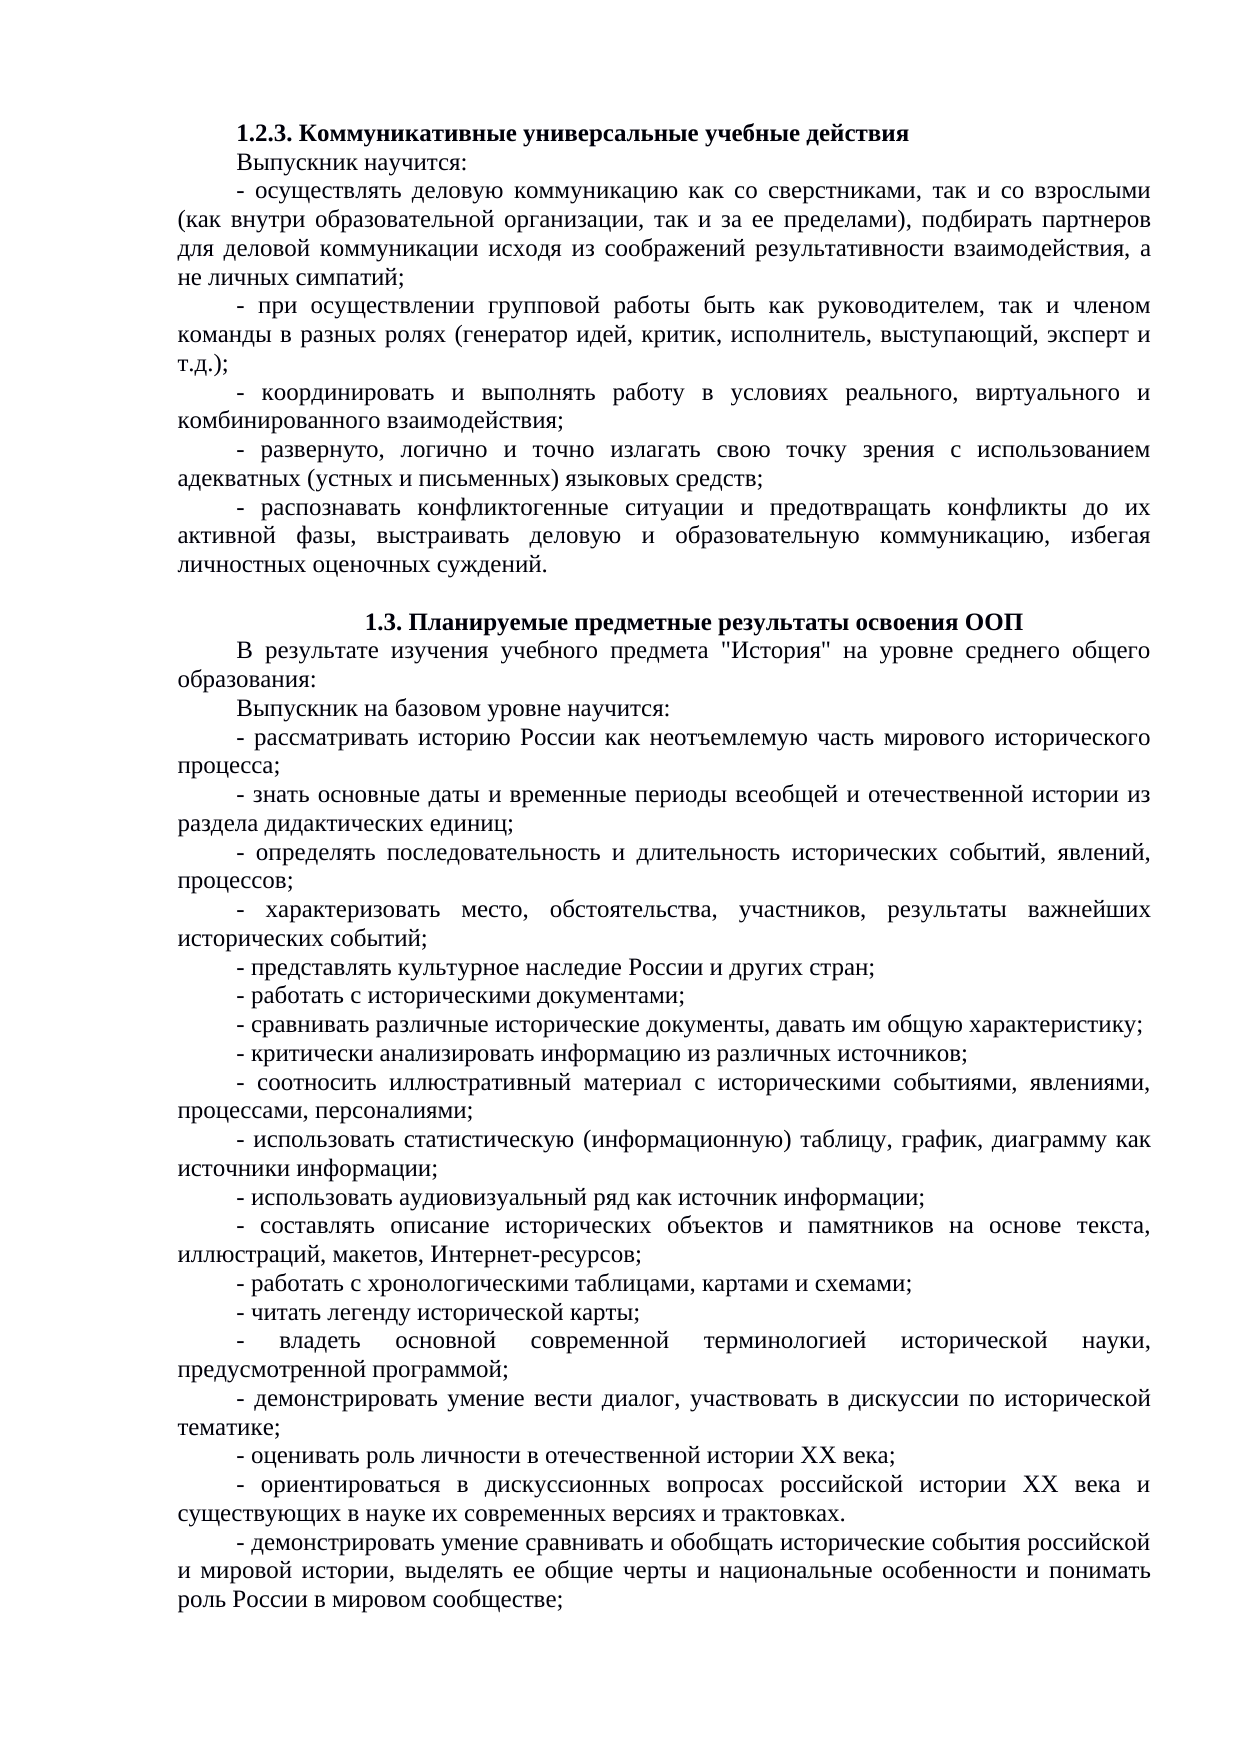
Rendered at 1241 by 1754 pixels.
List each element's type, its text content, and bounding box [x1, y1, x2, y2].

text - демонстрировать умение вести диалог, участвовать в дискуссии по исторической тематике; [177, 1383, 1152, 1441]
text - оценивать роль личности в отечественной истории XX века; [177, 1441, 1152, 1469]
text - осуществлять деловую коммуникацию как со сверстниками, так и со взрослыми (как внутри образовательной организации, так и за ее пределами), подбирать партнеров для деловой коммуникации исходя из соображений результативности взаимодействия, а не личных симпатий; [177, 176, 1152, 291]
text - рассматривать историю России как неотъемлемую часть мирового исторического процесса; [177, 722, 1152, 779]
text - распознавать конфликтогенные ситуации и предотвращать конфликты до их активной фазы, выстраивать деловую и образовательную коммуникацию, избегая личностных оценочных суждений. [177, 492, 1152, 578]
text - работать с хронологическими таблицами, картами и схемами; [177, 1268, 1152, 1297]
text - при осуществлении групповой работы быть как руководителем, так и членом команды в разных ролях (генератор идей, критик, исполнитель, выступающий, эксперт и т.д.); [177, 291, 1152, 377]
text Выпускник научится: [177, 147, 1152, 176]
text - определять последовательность и длительность исторических событий, явлений, процессов; [177, 837, 1152, 894]
text - читать легенду исторической карты; [177, 1297, 1152, 1326]
text - составлять описание исторических объектов и памятников на основе текста, иллюстраций, макетов, Интернет-ресурсов; [177, 1211, 1152, 1268]
text - координировать и выполнять работу в условиях реального, виртуального и комбинированного взаимодействия; [177, 377, 1152, 434]
text - представлять культурное наследие России и других стран; [177, 952, 1152, 981]
text - развернуто, логично и точно излагать свою точку зрения с использованием адекватных (устных и письменных) языковых средств; [177, 434, 1152, 492]
text - сравнивать различные исторические документы, давать им общую характеристику; [177, 1009, 1152, 1038]
text - знать основные даты и временные периоды всеобщей и отечественной истории из раздела дидактических единиц; [177, 779, 1152, 837]
text - характеризовать место, обстоятельства, участников, результаты важнейших исторических событий; [177, 894, 1152, 952]
text - использовать аудиовизуальный ряд как источник информации; [177, 1182, 1152, 1211]
text Выпускник на базовом уровне научится: [177, 693, 1152, 722]
text - критически анализировать информацию из различных источников; [177, 1038, 1152, 1067]
text 1.3. Планируемые предметные результаты освоения ООП [177, 607, 1152, 636]
text В результате изучения учебного предмета "История" на уровне среднего общего образования: [177, 636, 1152, 693]
text - демонстрировать умение сравнивать и обобщать исторические события российской и мировой истории, выделять ее общие черты и национальные особенности и понимать роль России в мировом сообществе; [177, 1527, 1152, 1613]
text - владеть основной современной терминологией исторической науки, предусмотренной программой; [177, 1326, 1152, 1383]
text - соотносить иллюстративный материал с историческими событиями, явлениями, процессами, персоналиями; [177, 1067, 1152, 1124]
text - использовать статистическую (информационную) таблицу, график, диаграмму как источники информации; [177, 1124, 1152, 1182]
text - ориентироваться в дискуссионных вопросах российской истории XX века и существующих в науке их современных версиях и трактовках. [177, 1469, 1152, 1527]
text 1.2.3. Коммуникативные универсальные учебные действия [177, 118, 1152, 147]
text - работать с историческими документами; [177, 981, 1152, 1009]
